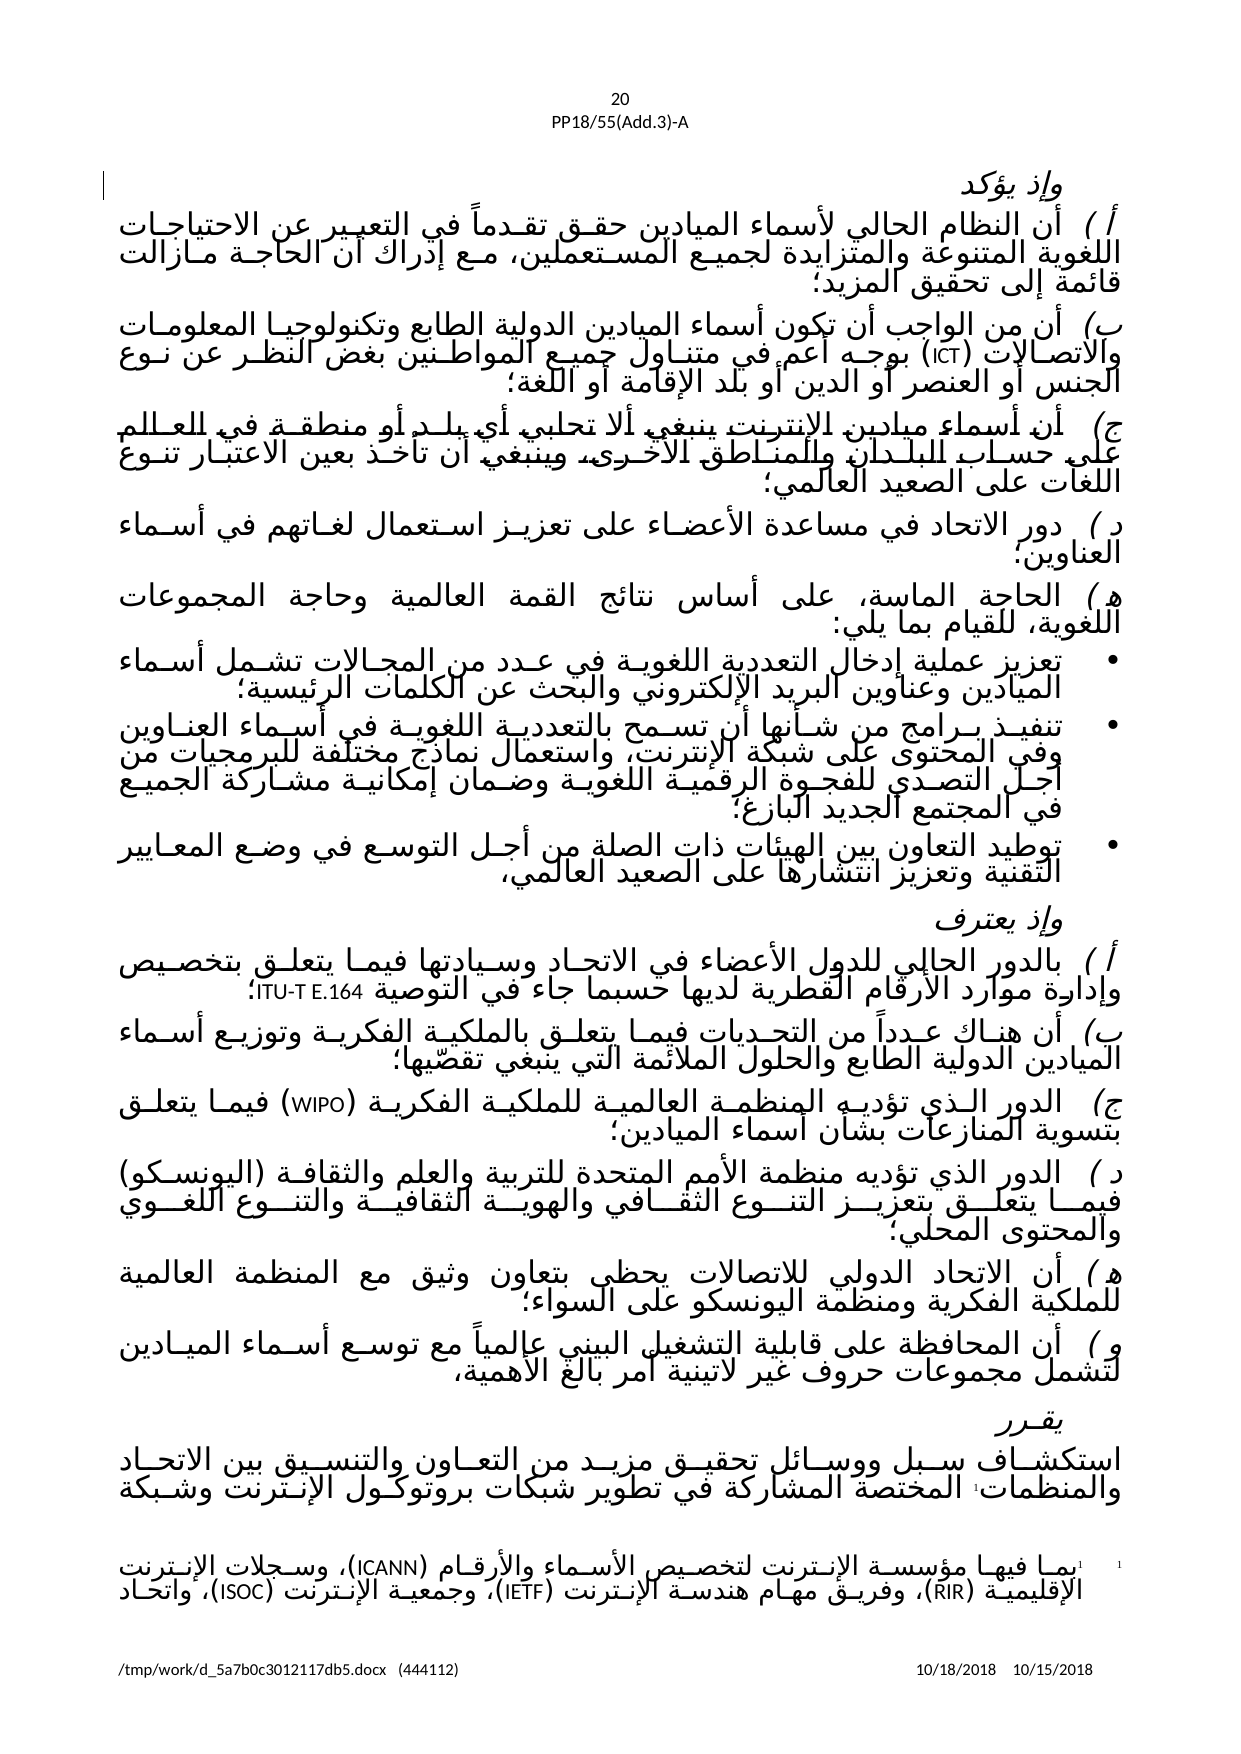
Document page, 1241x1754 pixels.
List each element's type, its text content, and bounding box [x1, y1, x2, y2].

text • تعزيز عملية إدخال التعددية اللغوية في عدد من المجالات تشمل أسماء الميادين وعناوين البريد الإلكتروني والبحث عن الكلمات الرئيسية؛ [118, 649, 1122, 705]
text ﻫ ) الحاجة الماسة، على أساس نتائج القمة العالمية وحاجة المجموعات اللغوية، للقيام بما يلي: [118, 583, 1122, 641]
text وإذ يؤكد [118, 171, 1063, 200]
text وإذ يعترف [118, 907, 1063, 936]
text ﻫ ) أن الات‍حاد الدولي للاتصالات يحظى بتعاون وثيق مع المنظمة العالمية للملكية الفكرية ومنظمة اليونسكو على السواء؛ [118, 1260, 619, 1318]
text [118, 1447, 1122, 1506]
text يقـرر [118, 1406, 1063, 1435]
text ب) أن هناك عدداً من التحديات فيما يتعلق بالملكية الفكرية وتوزيع أسماء الميادين الدولية الطابع والحلول الملائمة التي ينبغي تقصّيها؛ [118, 1019, 1122, 1077]
text د ) الدور الذي تؤديه منظمة الأمم المتحدة للتربية والعلم والثقافة (اليونسكو) فيما يتعلق بتعزيز التنوع الثقافي والهوية الثقافية والتنوع اللغوي والمحتوى المحلي؛ [118, 1160, 1122, 1248]
text ج) أن أسماء ميادين الإنترنت ينبغي ألا تحابي أي بلد أو منطقة في العالم على حساب البلدان والمناطق الأخرى، وينبغي أن تأخذ بعين الاعتبار تنوع اللغات على الصعيد العالمي؛ [118, 412, 1122, 499]
text أ ) بالدور الحالي للدول الأعضاء في الات‍حاد وسيادتها فيما يتعلق بتخصيص وإدارة موارد الأرقام القطرية لديها حسبما جاء في التوصية ITU-T E.164؛ [118, 948, 1122, 1006]
text ج) الدور الذي تؤديه المنظمة العالمية للملكية الفكرية (WIPO) فيما يتعلق بتسوية المنازعات بشأن أسماء الميادين؛ [118, 1089, 1122, 1148]
text و ) أن المحافظة على قابلية التشغيل البيني عالمياً مع توسع أسماء الميادين لتشمل مجموعات حروف غير لاتينية أمر بالغ الأهمية، [118, 1331, 1122, 1389]
text أ ) أن النظام الحالي لأسماء الميادين حقق تقدماً في التعبير عن الاحتياجات اللغوية المتنوعة والمتزايدة لجميع المستعملين، مع إدراك أن الحاجة مازالت قائمة إلى تحقيق المزيد؛ [118, 212, 1122, 300]
text • تنفيذ برامج من شأنها أن تسمح بالتعددية اللغوية في أسماء العناوين وفي المحتوى على شبكة الإنترنت، واستعمال نماذج مختلفة للبرمجيات من أجل التصدي للفجوة الرقمية اللغوية وضمان إمكانية مشاركة الجميع في المجتمع الجديد البازغ؛ [118, 714, 1122, 826]
text د ) دور الات‍حاد في مساعدة الأعضاء على تعزيز استعمال لغاتهم في أسماء العناوين؛ [118, 512, 1122, 570]
text ب) أن من الواجب أن تكون أسماء الميادين الدولية الطابع وتكنولوجيا المعلومات والاتصالات (ICT) بوجه أعم في متناول جميع المواطنين بغض النظر عن نوع الجنس أو العنصر أو الدين أو بلد الإقامة أو اللغة؛ [118, 312, 1122, 400]
text ﻫ ) أن الات‍حاد الدولي للاتصالات يحظى بتعاون وثيق مع المنظمة العالمية للملكية الفكرية ومنظمة اليونسكو على السواء؛ [561, 1260, 1122, 1318]
text • توطيد التعاون بين الهيئات ذات الصلة من أجل التوسع في وضع المعايير التقنية وتعزيز انتشارها على الصعيد العالمي، [118, 834, 1122, 890]
